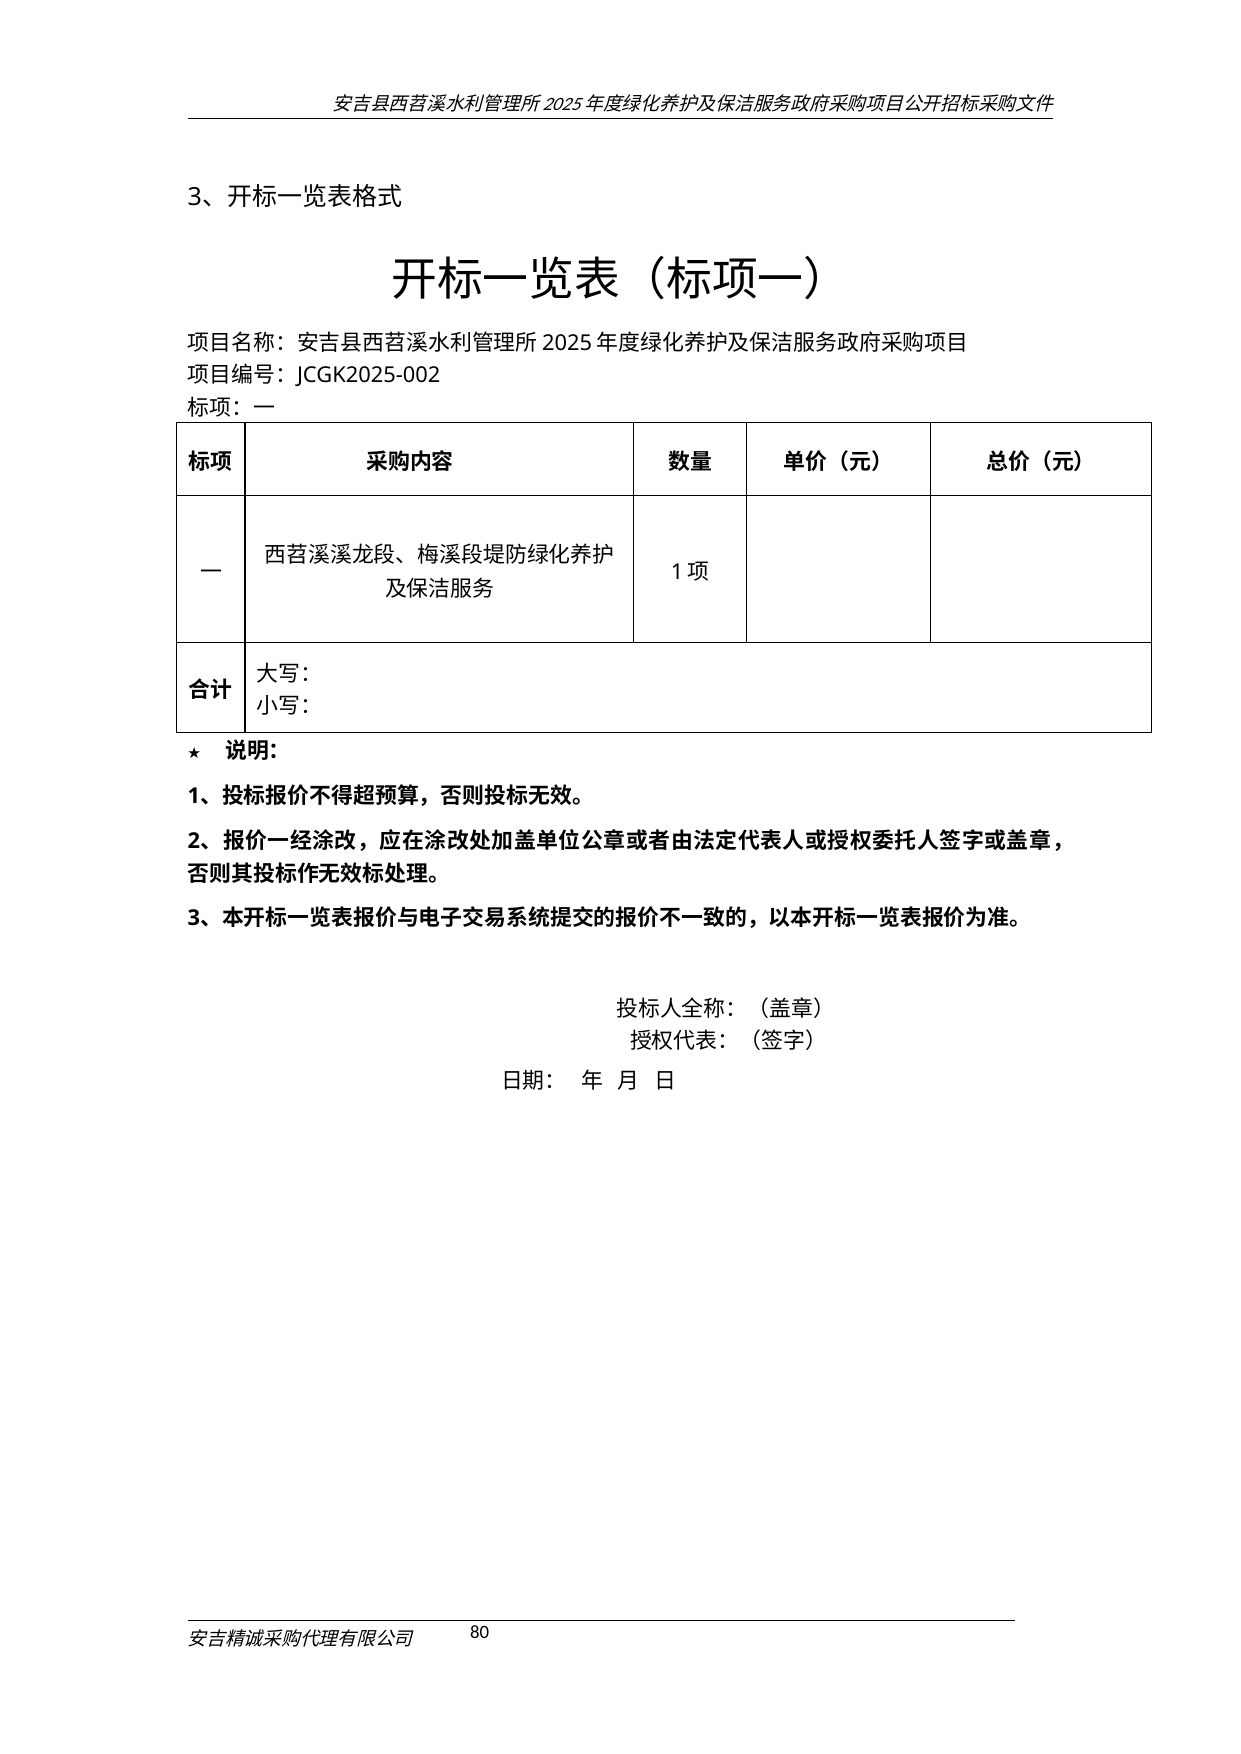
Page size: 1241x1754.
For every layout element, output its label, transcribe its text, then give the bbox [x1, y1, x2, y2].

table_cell [931, 496, 1151, 642]
table_cell 大写： 小写： [246, 643, 1151, 732]
table_cell [747, 496, 930, 642]
table_header 标项 [177, 423, 244, 495]
text 3、本开标一览表报价与电子交易系统提交的报价不一致的，以本开标一览表报价为准。 [187, 900, 1053, 933]
list 说明： [187, 733, 1053, 765]
text 项目名称：安吉县西苕溪水利管理所2025年度绿化养护及保洁服务政府采购项目 [187, 324, 1053, 357]
table_cell 1项 [634, 496, 746, 642]
text 1、投标报价不得超预算，否则投标无效。 [187, 778, 1053, 810]
table_header 采购内容 [246, 423, 633, 495]
text 3、开标一览表格式 [187, 162, 1053, 227]
text 日期： 年 月 日 [187, 1055, 1053, 1097]
text 项目编号：JCGK2025-002 [187, 357, 1053, 389]
text 投标人全称：（盖章） [187, 990, 984, 1023]
table_header 单价（元） [747, 423, 930, 495]
text 2、报价一经涂改，应在涂改处加盖单位公章或者由法定代表人或授权委托人签字或盖章，否则其投标作无效标处理。 [187, 823, 1053, 888]
text 标项：一 [187, 389, 1053, 422]
table_cell 一 [177, 496, 244, 642]
table_cell 西苕溪溪龙段、梅溪段堤防绿化养护及保洁服务 [246, 496, 633, 642]
table_cell 合计 [177, 643, 244, 732]
text 开标一览表（标项一） [187, 227, 1053, 324]
table_header 数量 [634, 423, 746, 495]
table_header 总价（元） [931, 423, 1151, 495]
text 授权代表：（签字） [187, 1023, 1007, 1055]
